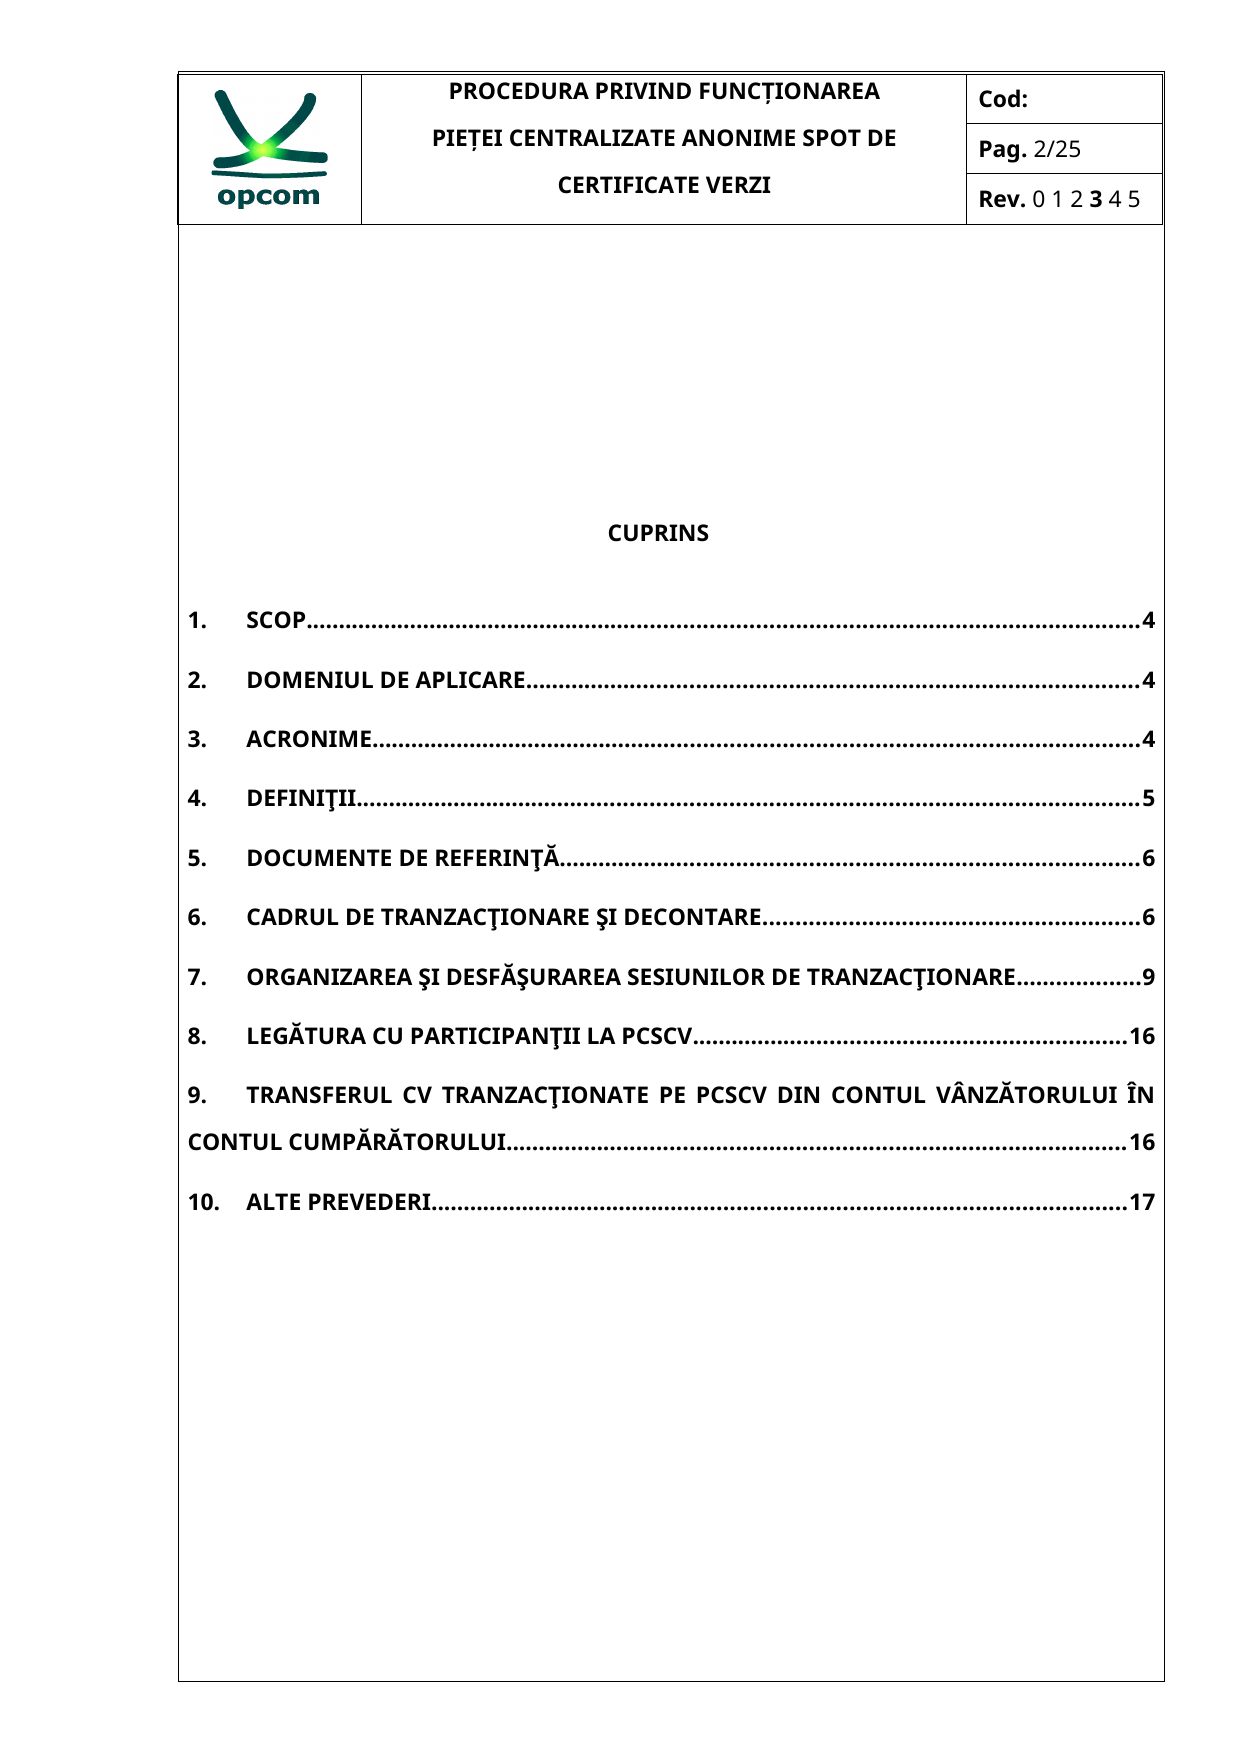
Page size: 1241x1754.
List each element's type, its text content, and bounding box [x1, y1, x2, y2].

text 3. ACRONIME 4 [187, 723, 1156, 754]
text 2. DOMENIUL DE APLICARE 4 [187, 664, 1156, 695]
text CUPRINS [187, 517, 1156, 548]
text 4. DEFINIŢII 5 [187, 782, 1156, 814]
text 9. Transferul CV tranzacţionate pe PCSCV din contul vânzătorului în contul cumpărătorului 16 [187, 1079, 1156, 1157]
text 5. DOCUMENTE DE REFERINŢĂ 6 [187, 842, 1156, 873]
text 6. CADRUL DE TRANZACŢIONARE ŞI DECONTARE 6 [187, 901, 1156, 932]
text 7. ORGANIZAREA ŞI DESFĂŞURAREA SESIUNILOR DE TRANZACŢIONARE 9 [187, 961, 1156, 992]
text 10. ALTE PREVEDERI 17 [187, 1186, 1156, 1217]
text 1. SCOP 4 [187, 604, 1156, 636]
picture [211, 90, 328, 209]
text 8. LEGĂTURA CU PARTICIPANŢII LA PCSCV 16 [187, 1020, 1156, 1051]
